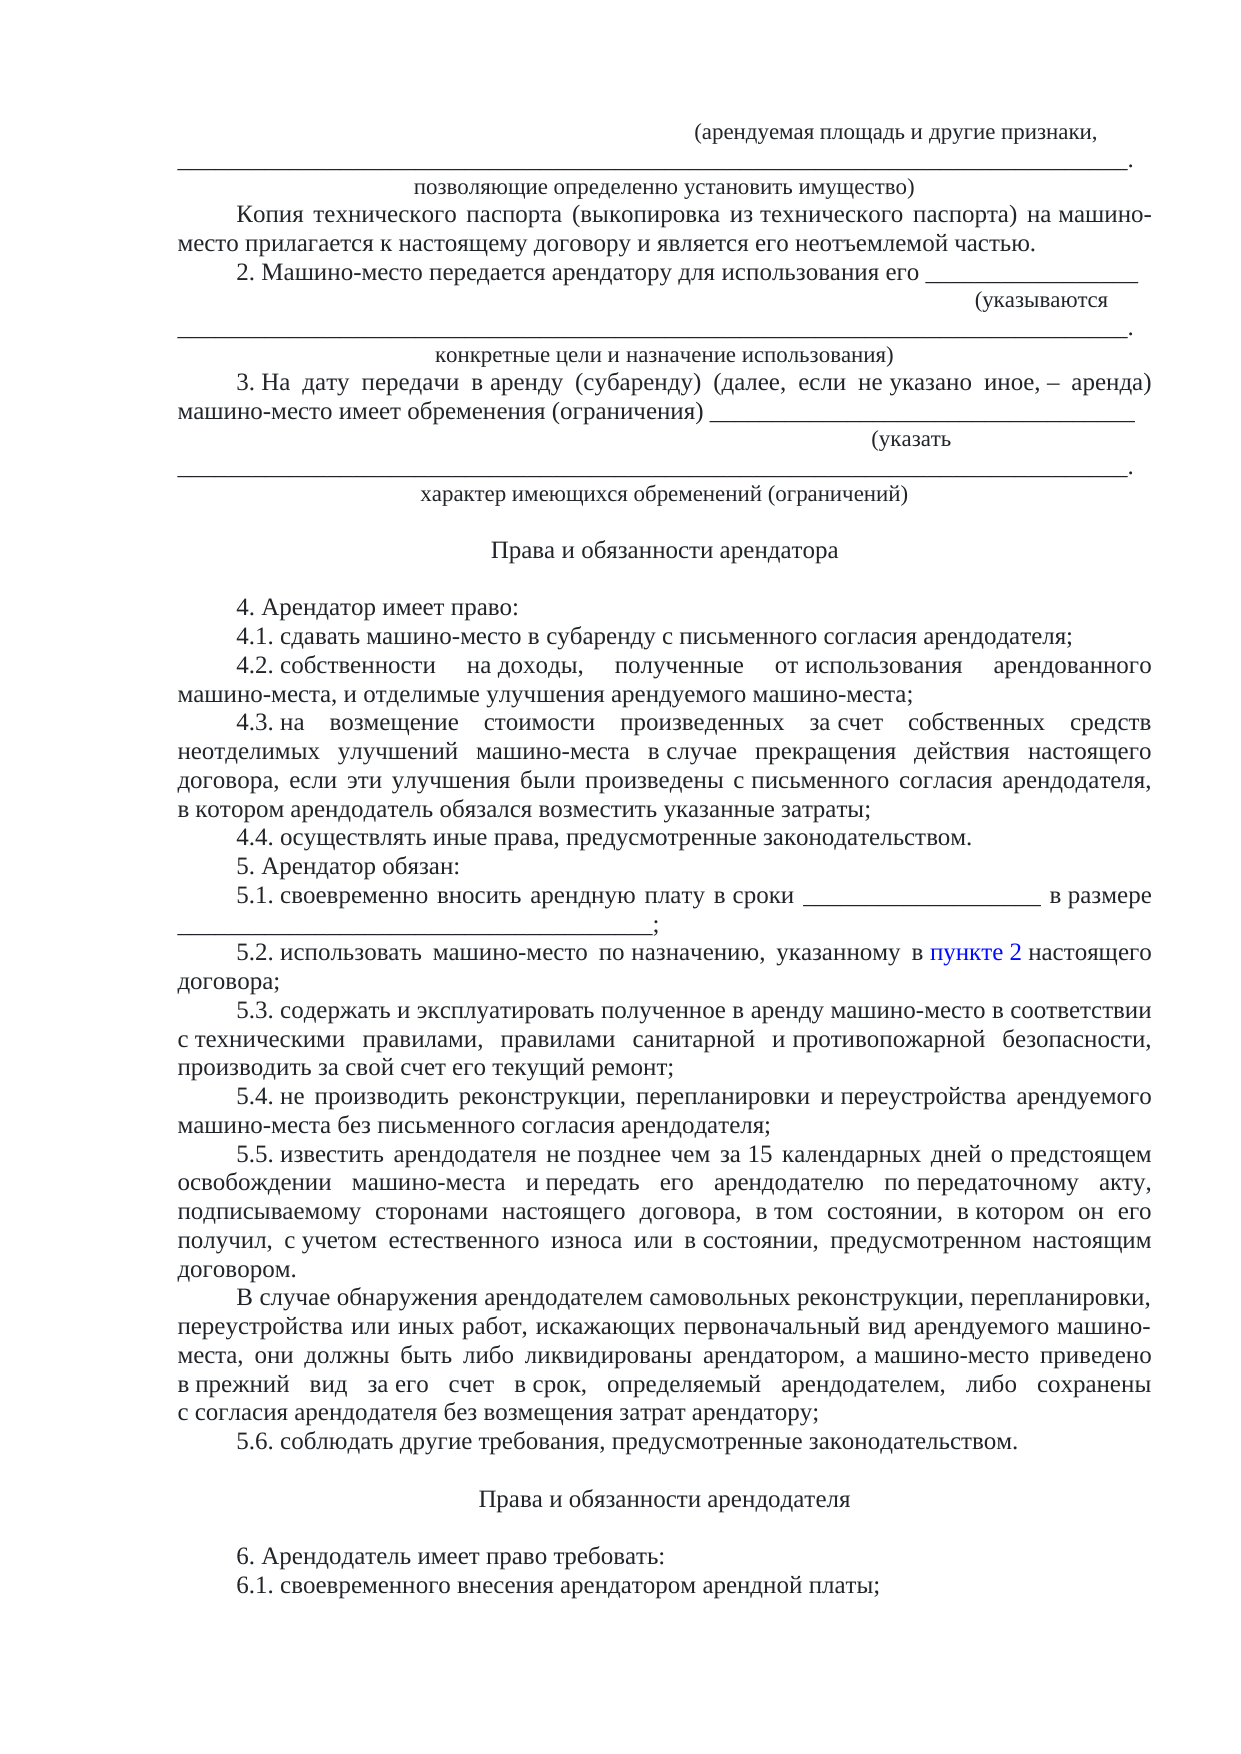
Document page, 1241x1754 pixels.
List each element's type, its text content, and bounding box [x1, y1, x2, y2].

text (указываются [974, 286, 1152, 312]
text 2. Машино-место передается арендатору для использования его _________________ [177, 257, 1152, 286]
text 5.5. известить арендодателя не позднее чем за 15 календарных дней о предстоящем освобождении машино-места и передать его арендодателю по передаточному акту, подписываемому сторонами настоящего договора, в том состоянии, в котором он его получил, с учетом естественного износа или в состоянии, предусмотренном настоящим договором. [177, 1139, 1152, 1282]
text В случае обнаружения арендодателем самовольных реконструкции, перепланировки, переустройства или иных работ, искажающих первоначальный вид арендуемого машино-места, они должны быть либо ликвидированы арендатором, а машино-место приведено в прежний вид за его счет в срок, определяемый арендодателем, либо сохранены с согласия арендодателя без возмещения затрат арендатору; [177, 1282, 1152, 1426]
text 5.6. соблюдать другие требования, предусмотренные законодательством. [177, 1426, 1152, 1455]
text 5.1. своевременно вносить арендную плату в сроки ___________________ в размере ______________________________________; [177, 880, 1152, 937]
text Права и обязанности арендатора [177, 535, 1152, 564]
text Права и обязанности арендодателя [177, 1484, 1152, 1512]
text 5. Арендатор обязан: [177, 851, 1152, 880]
text ____________________________________________________________________________. [177, 312, 1152, 341]
text (указать [871, 425, 1152, 451]
text 5.4. не производить реконструкции, перепланировки и переустройства арендуемого машино-места без письменного согласия арендодателя; [177, 1081, 1152, 1139]
text характер имеющихся обременений (ограничений) [177, 480, 1152, 506]
text (арендуемая площадь и другие признаки, [694, 118, 1152, 144]
text позволяющие определенно установить имущество) [177, 173, 1152, 199]
text 5.3. содержать и эксплуатировать полученное в аренду машино-место в соответствии с техническими правилами, правилами санитарной и противопожарной безопасности, производить за свой счет его текущий ремонт; [177, 995, 1152, 1081]
text 5.2. использовать машино-место по назначению, указанному в пункте 2 настоящего договора; [177, 937, 1152, 995]
text 4.4. осуществлять иные права, предусмотренные законодательством. [177, 822, 1152, 851]
text ____________________________________________________________________________. [177, 144, 1152, 173]
text 6.1. своевременного внесения арендатором арендной платы; [177, 1570, 1152, 1599]
text 4.1. сдавать машино-место в субаренду с письменного согласия арендодателя; [177, 621, 1152, 650]
text Копия технического паспорта (выкопировка из технического паспорта) на машино-место прилагается к настоящему договору и является его неотъемлемой частью. [177, 199, 1152, 257]
text 6. Арендодатель имеет право требовать: [177, 1541, 1152, 1570]
text 4. Арендатор имеет право: [177, 592, 1152, 621]
text 3. На дату передачи в аренду (субаренду) (далее, если не указано иное, – аренда) машино-место имеет обременения (ограничения) __________________________________ [177, 367, 1152, 425]
text 4.2. собственности на доходы, полученные от использования арендованного машино-места, и отделимые улучшения арендуемого машино-места; [177, 650, 1152, 707]
text ____________________________________________________________________________. [177, 451, 1152, 480]
text 4.3. на возмещение стоимости произведенных за счет собственных средств неотделимых улучшений машино-места в случае прекращения действия настоящего договора, если эти улучшения были произведены с письменного согласия арендодателя, в котором арендодатель обязался возместить указанные затраты; [177, 707, 1152, 822]
text конкретные цели и назначение использования) [177, 341, 1152, 367]
